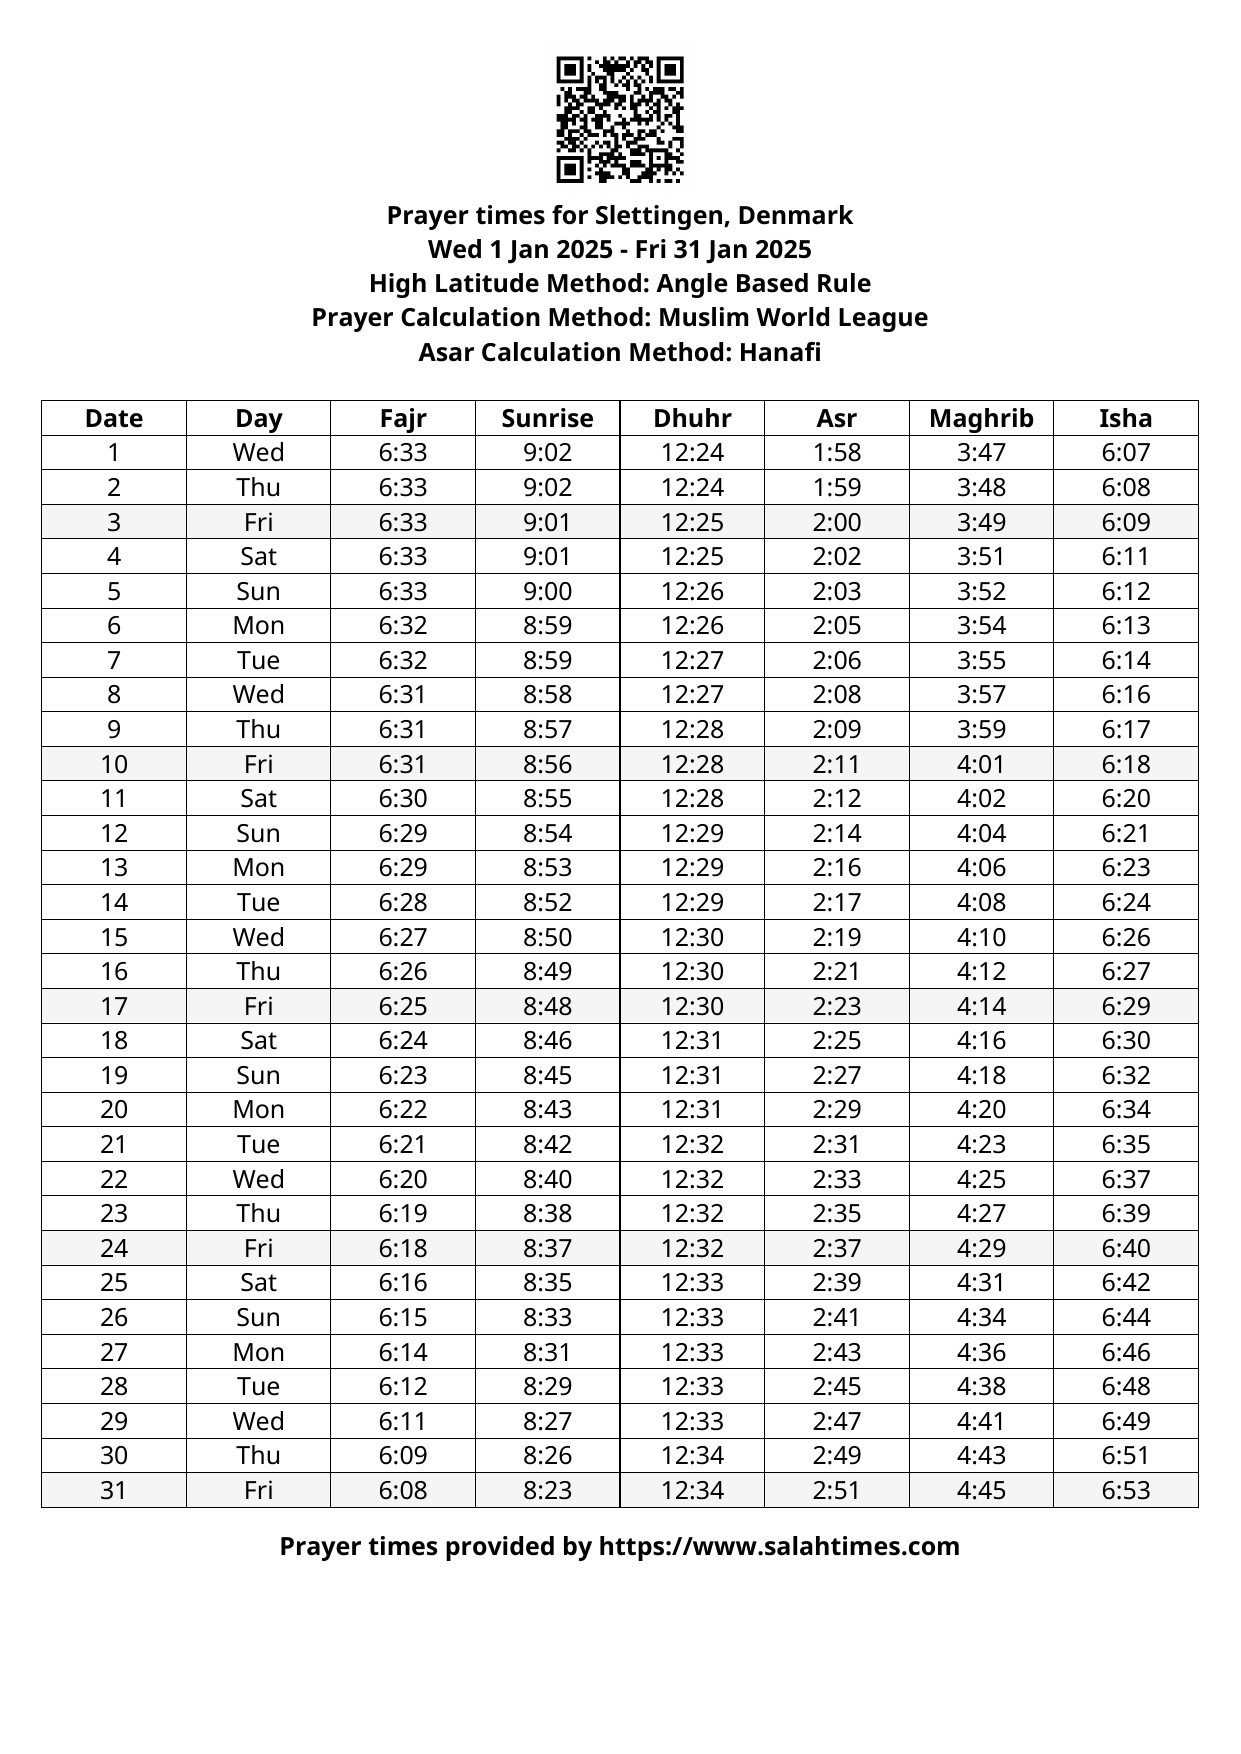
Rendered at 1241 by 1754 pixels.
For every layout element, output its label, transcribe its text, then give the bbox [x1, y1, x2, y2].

table_cell 6:21 [331, 1127, 475, 1161]
table_cell 8:54 [476, 816, 619, 849]
table_cell 9:02 [476, 436, 619, 469]
table_cell 30 [42, 1439, 186, 1472]
table_cell 4:02 [910, 781, 1053, 815]
table_cell 12:30 [621, 989, 764, 1022]
table_cell Wed [187, 1162, 330, 1195]
table_cell Wed [187, 1404, 330, 1437]
table_cell 6:12 [1054, 574, 1198, 607]
table_cell 4:06 [910, 851, 1053, 884]
table_cell 12:32 [621, 1162, 764, 1195]
table_cell 8:49 [476, 954, 619, 988]
table_cell Fri [187, 989, 330, 1022]
table_cell 12:30 [621, 954, 764, 988]
table_cell Sun [187, 1300, 330, 1334]
table_cell 6:08 [331, 1473, 475, 1507]
text Prayer times for Slettingen, Denmark [42, 198, 1198, 232]
table_cell 4:27 [910, 1196, 1053, 1230]
table_cell 10 [42, 747, 186, 780]
table_cell 6:25 [331, 989, 475, 1022]
table_cell 12:33 [621, 1404, 764, 1437]
table_cell Wed [187, 920, 330, 953]
table_cell 7 [42, 643, 186, 677]
table_cell Wed [187, 678, 330, 711]
table_cell 2:23 [765, 989, 909, 1022]
table_cell 6:14 [1054, 643, 1198, 677]
table_cell 8:50 [476, 920, 619, 953]
table_cell 4:29 [910, 1231, 1053, 1264]
table_cell 2 [42, 470, 186, 504]
table_cell 6:34 [1054, 1093, 1198, 1126]
table_cell 6:15 [331, 1300, 475, 1334]
table_cell Fri [187, 1231, 330, 1264]
table_cell 8:26 [476, 1439, 619, 1472]
table_cell 6:11 [1054, 539, 1198, 573]
table_header Fajr [331, 401, 475, 434]
table_cell 6:32 [331, 609, 475, 642]
table_cell 6:26 [1054, 920, 1198, 953]
table_cell 6:28 [331, 885, 475, 919]
table_cell 6:14 [331, 1335, 475, 1368]
table_cell Mon [187, 609, 330, 642]
table_cell 6:24 [1054, 885, 1198, 919]
table_cell Mon [187, 1335, 330, 1368]
table_cell 2:06 [765, 643, 909, 677]
table_cell 2:33 [765, 1162, 909, 1195]
picture [542, 41, 699, 198]
table_cell 3:57 [910, 678, 1053, 711]
table_cell Thu [187, 1196, 330, 1230]
table_cell 12:29 [621, 816, 764, 849]
table_cell 22 [42, 1162, 186, 1195]
table_cell 4:45 [910, 1473, 1053, 1507]
table_cell 2:45 [765, 1369, 909, 1403]
table_cell 25 [42, 1266, 186, 1299]
table_cell 12:31 [621, 1093, 764, 1126]
table_cell 8:57 [476, 712, 619, 746]
table_cell 6:33 [331, 574, 475, 607]
table_cell Fri [187, 1473, 330, 1507]
table_cell 29 [42, 1404, 186, 1437]
table_cell 4:34 [910, 1300, 1053, 1334]
table_cell 2:14 [765, 816, 909, 849]
table_cell 2:35 [765, 1196, 909, 1230]
table_cell 6:31 [331, 747, 475, 780]
table_cell 3:54 [910, 609, 1053, 642]
table_cell 4:36 [910, 1335, 1053, 1368]
table_cell 12:28 [621, 712, 764, 746]
table_cell 4:10 [910, 920, 1053, 953]
table_cell 6:08 [1054, 470, 1198, 504]
table_cell 6:29 [1054, 989, 1198, 1022]
table_cell 2:47 [765, 1404, 909, 1437]
table_cell 6:33 [331, 505, 475, 538]
table_cell 6:30 [1054, 1024, 1198, 1057]
table_cell 26 [42, 1300, 186, 1334]
table_cell 3:47 [910, 436, 1053, 469]
table_cell 12:24 [621, 470, 764, 504]
table_cell Wed [187, 436, 330, 469]
table_cell 6:35 [1054, 1127, 1198, 1161]
table_cell 12:27 [621, 643, 764, 677]
table_cell 1:58 [765, 436, 909, 469]
table_cell 8:29 [476, 1369, 619, 1403]
table_cell Tue [187, 1127, 330, 1161]
table_cell 12:32 [621, 1127, 764, 1161]
table_cell 9:01 [476, 505, 619, 538]
table_cell 1 [42, 436, 186, 469]
table_cell 3 [42, 505, 186, 538]
text Asar Calculation Method: Hanafi [42, 334, 1198, 368]
table_header Sunrise [476, 401, 619, 434]
table_cell 9 [42, 712, 186, 746]
table_cell 9:00 [476, 574, 619, 607]
table_cell 2:49 [765, 1439, 909, 1472]
table_cell 8:53 [476, 851, 619, 884]
table_cell 4:08 [910, 885, 1053, 919]
table_cell 6:16 [1054, 678, 1198, 711]
table_cell Fri [187, 505, 330, 538]
table_cell 6:19 [331, 1196, 475, 1230]
table_cell 13 [42, 851, 186, 884]
table_cell 6:18 [1054, 747, 1198, 780]
table_cell 5 [42, 574, 186, 607]
table_cell 8:37 [476, 1231, 619, 1264]
table_cell 6:49 [1054, 1404, 1198, 1437]
table_cell 3:48 [910, 470, 1053, 504]
table_cell 4:31 [910, 1266, 1053, 1299]
text Prayer Calculation Method: Muslim World League [42, 300, 1198, 334]
table_cell 6:24 [331, 1024, 475, 1057]
table_cell 3:52 [910, 574, 1053, 607]
table_cell 3:51 [910, 539, 1053, 573]
table_cell 6:29 [331, 851, 475, 884]
table_cell 8:48 [476, 989, 619, 1022]
table_cell Sat [187, 1024, 330, 1057]
table_header Isha [1054, 401, 1198, 434]
table_cell 2:05 [765, 609, 909, 642]
table_cell 11 [42, 781, 186, 815]
table_cell 2:37 [765, 1231, 909, 1264]
table_cell 3:49 [910, 505, 1053, 538]
table_cell 20 [42, 1093, 186, 1126]
table_cell 6:39 [1054, 1196, 1198, 1230]
table_cell 12:32 [621, 1196, 764, 1230]
table_cell 12:33 [621, 1369, 764, 1403]
table_cell 6:40 [1054, 1231, 1198, 1264]
table_cell 6:33 [331, 470, 475, 504]
table_cell 8:33 [476, 1300, 619, 1334]
table_cell Sat [187, 539, 330, 573]
table_cell Mon [187, 1093, 330, 1126]
table_cell 12:33 [621, 1300, 764, 1334]
table_cell 2:27 [765, 1058, 909, 1092]
table_cell 6:48 [1054, 1369, 1198, 1403]
table_cell 12:30 [621, 920, 764, 953]
table_cell 4:43 [910, 1439, 1053, 1472]
table_cell 4:38 [910, 1369, 1053, 1403]
table_cell Fri [187, 747, 330, 780]
table_cell 6:30 [331, 781, 475, 815]
table_cell 12:34 [621, 1473, 764, 1507]
table_cell 12:24 [621, 436, 764, 469]
table_cell 12:26 [621, 609, 764, 642]
table_cell 1:59 [765, 470, 909, 504]
table_cell 6:44 [1054, 1300, 1198, 1334]
table_cell 2:43 [765, 1335, 909, 1368]
table_cell 8:56 [476, 747, 619, 780]
table_cell 2:12 [765, 781, 909, 815]
table_cell 8:46 [476, 1024, 619, 1057]
table_cell 2:16 [765, 851, 909, 884]
table_cell 4:23 [910, 1127, 1053, 1161]
text High Latitude Method: Angle Based Rule [42, 266, 1198, 300]
table_cell 8:42 [476, 1127, 619, 1161]
table_cell 12:26 [621, 574, 764, 607]
table_cell Thu [187, 712, 330, 746]
table_cell 6:31 [331, 712, 475, 746]
table_header Date [42, 401, 186, 434]
table_cell 6:33 [331, 539, 475, 573]
table_cell 8:59 [476, 643, 619, 677]
table_cell 6:53 [1054, 1473, 1198, 1507]
table_cell 8:40 [476, 1162, 619, 1195]
table_cell 12:33 [621, 1266, 764, 1299]
table_cell 8:43 [476, 1093, 619, 1126]
table_cell 8:58 [476, 678, 619, 711]
table_cell 4:01 [910, 747, 1053, 780]
table_cell 6:13 [1054, 609, 1198, 642]
table_cell Thu [187, 1439, 330, 1472]
table_cell 6:17 [1054, 712, 1198, 746]
table_cell 6:46 [1054, 1335, 1198, 1368]
table_cell 2:17 [765, 885, 909, 919]
table_cell Tue [187, 885, 330, 919]
table_cell 4:20 [910, 1093, 1053, 1126]
table_cell 12:29 [621, 851, 764, 884]
table_cell 12:34 [621, 1439, 764, 1472]
table_header Asr [765, 401, 909, 434]
table_cell 31 [42, 1473, 186, 1507]
table_cell 2:03 [765, 574, 909, 607]
table_cell 6:12 [331, 1369, 475, 1403]
table_cell 6:22 [331, 1093, 475, 1126]
table_cell 12:31 [621, 1058, 764, 1092]
table_cell 2:39 [765, 1266, 909, 1299]
table_cell 6 [42, 609, 186, 642]
table_cell 6:09 [331, 1439, 475, 1472]
table_cell 2:41 [765, 1300, 909, 1334]
table_cell 6:32 [331, 643, 475, 677]
table_cell 23 [42, 1196, 186, 1230]
table_cell 6:07 [1054, 436, 1198, 469]
text Wed 1 Jan 2025 - Fri 31 Jan 2025 [42, 232, 1198, 266]
table_cell 3:55 [910, 643, 1053, 677]
table_cell 4:12 [910, 954, 1053, 988]
table_cell 8 [42, 678, 186, 711]
table_cell Sun [187, 816, 330, 849]
table_cell 6:27 [331, 920, 475, 953]
table_cell 6:32 [1054, 1058, 1198, 1092]
table_cell 3:59 [910, 712, 1053, 746]
table_cell 6:20 [1054, 781, 1198, 815]
table_cell 2:11 [765, 747, 909, 780]
table_cell 6:42 [1054, 1266, 1198, 1299]
table_cell 12 [42, 816, 186, 849]
table_cell 4:04 [910, 816, 1053, 849]
table_cell 18 [42, 1024, 186, 1057]
table_cell 2:21 [765, 954, 909, 988]
table_cell 8:23 [476, 1473, 619, 1507]
table_cell 2:09 [765, 712, 909, 746]
table_cell 8:31 [476, 1335, 619, 1368]
table_cell 12:25 [621, 539, 764, 573]
table_cell 6:37 [1054, 1162, 1198, 1195]
table_cell 6:27 [1054, 954, 1198, 988]
table_cell 4 [42, 539, 186, 573]
table_cell 24 [42, 1231, 186, 1264]
table_cell 2:25 [765, 1024, 909, 1057]
table_cell 4:41 [910, 1404, 1053, 1437]
table_cell 6:20 [331, 1162, 475, 1195]
table_cell 6:23 [1054, 851, 1198, 884]
table_cell 4:25 [910, 1162, 1053, 1195]
table_cell 8:45 [476, 1058, 619, 1092]
table_header Day [187, 401, 330, 434]
table_cell 6:11 [331, 1404, 475, 1437]
table_cell 17 [42, 989, 186, 1022]
table_cell Tue [187, 1369, 330, 1403]
table_cell Mon [187, 851, 330, 884]
table_cell 6:33 [331, 436, 475, 469]
table_cell 16 [42, 954, 186, 988]
table_cell 12:25 [621, 505, 764, 538]
table_cell 6:31 [331, 678, 475, 711]
table_cell 2:00 [765, 505, 909, 538]
table_cell Sat [187, 1266, 330, 1299]
table_cell 8:27 [476, 1404, 619, 1437]
table_cell Sat [187, 781, 330, 815]
table_cell 12:28 [621, 781, 764, 815]
table_cell 8:38 [476, 1196, 619, 1230]
table_cell Sun [187, 1058, 330, 1092]
table_cell 6:09 [1054, 505, 1198, 538]
table_cell 12:31 [621, 1024, 764, 1057]
table_cell 12:33 [621, 1335, 764, 1368]
table_cell 14 [42, 885, 186, 919]
table_cell 6:29 [331, 816, 475, 849]
table_cell 4:14 [910, 989, 1053, 1022]
table_cell 8:59 [476, 609, 619, 642]
table_header Dhuhr [621, 401, 764, 434]
table_header Maghrib [910, 401, 1053, 434]
table_cell 9:02 [476, 470, 619, 504]
table_cell 2:29 [765, 1093, 909, 1126]
table_cell 9:01 [476, 539, 619, 573]
table_cell Sun [187, 574, 330, 607]
table_cell 2:08 [765, 678, 909, 711]
table_cell 6:26 [331, 954, 475, 988]
table_cell 2:02 [765, 539, 909, 573]
table_cell 27 [42, 1335, 186, 1368]
table_cell Tue [187, 643, 330, 677]
table_cell 6:23 [331, 1058, 475, 1092]
table_cell 6:18 [331, 1231, 475, 1264]
table_cell 4:18 [910, 1058, 1053, 1092]
table_cell 8:35 [476, 1266, 619, 1299]
table_cell 28 [42, 1369, 186, 1403]
table_cell 12:32 [621, 1231, 764, 1264]
text Prayer times provided by https://www.salahtimes.com [42, 1528, 1198, 1563]
table_cell 2:19 [765, 920, 909, 953]
table_cell 15 [42, 920, 186, 953]
table_cell 19 [42, 1058, 186, 1092]
table_cell 6:21 [1054, 816, 1198, 849]
table_cell 2:51 [765, 1473, 909, 1507]
table_cell 12:27 [621, 678, 764, 711]
table_cell 6:51 [1054, 1439, 1198, 1472]
table_cell 12:28 [621, 747, 764, 780]
table_cell 12:29 [621, 885, 764, 919]
table_cell 8:52 [476, 885, 619, 919]
table_cell 6:16 [331, 1266, 475, 1299]
table_cell Thu [187, 470, 330, 504]
table_cell 21 [42, 1127, 186, 1161]
table_cell Thu [187, 954, 330, 988]
table_cell 2:31 [765, 1127, 909, 1161]
table_cell 4:16 [910, 1024, 1053, 1057]
table_cell 8:55 [476, 781, 619, 815]
